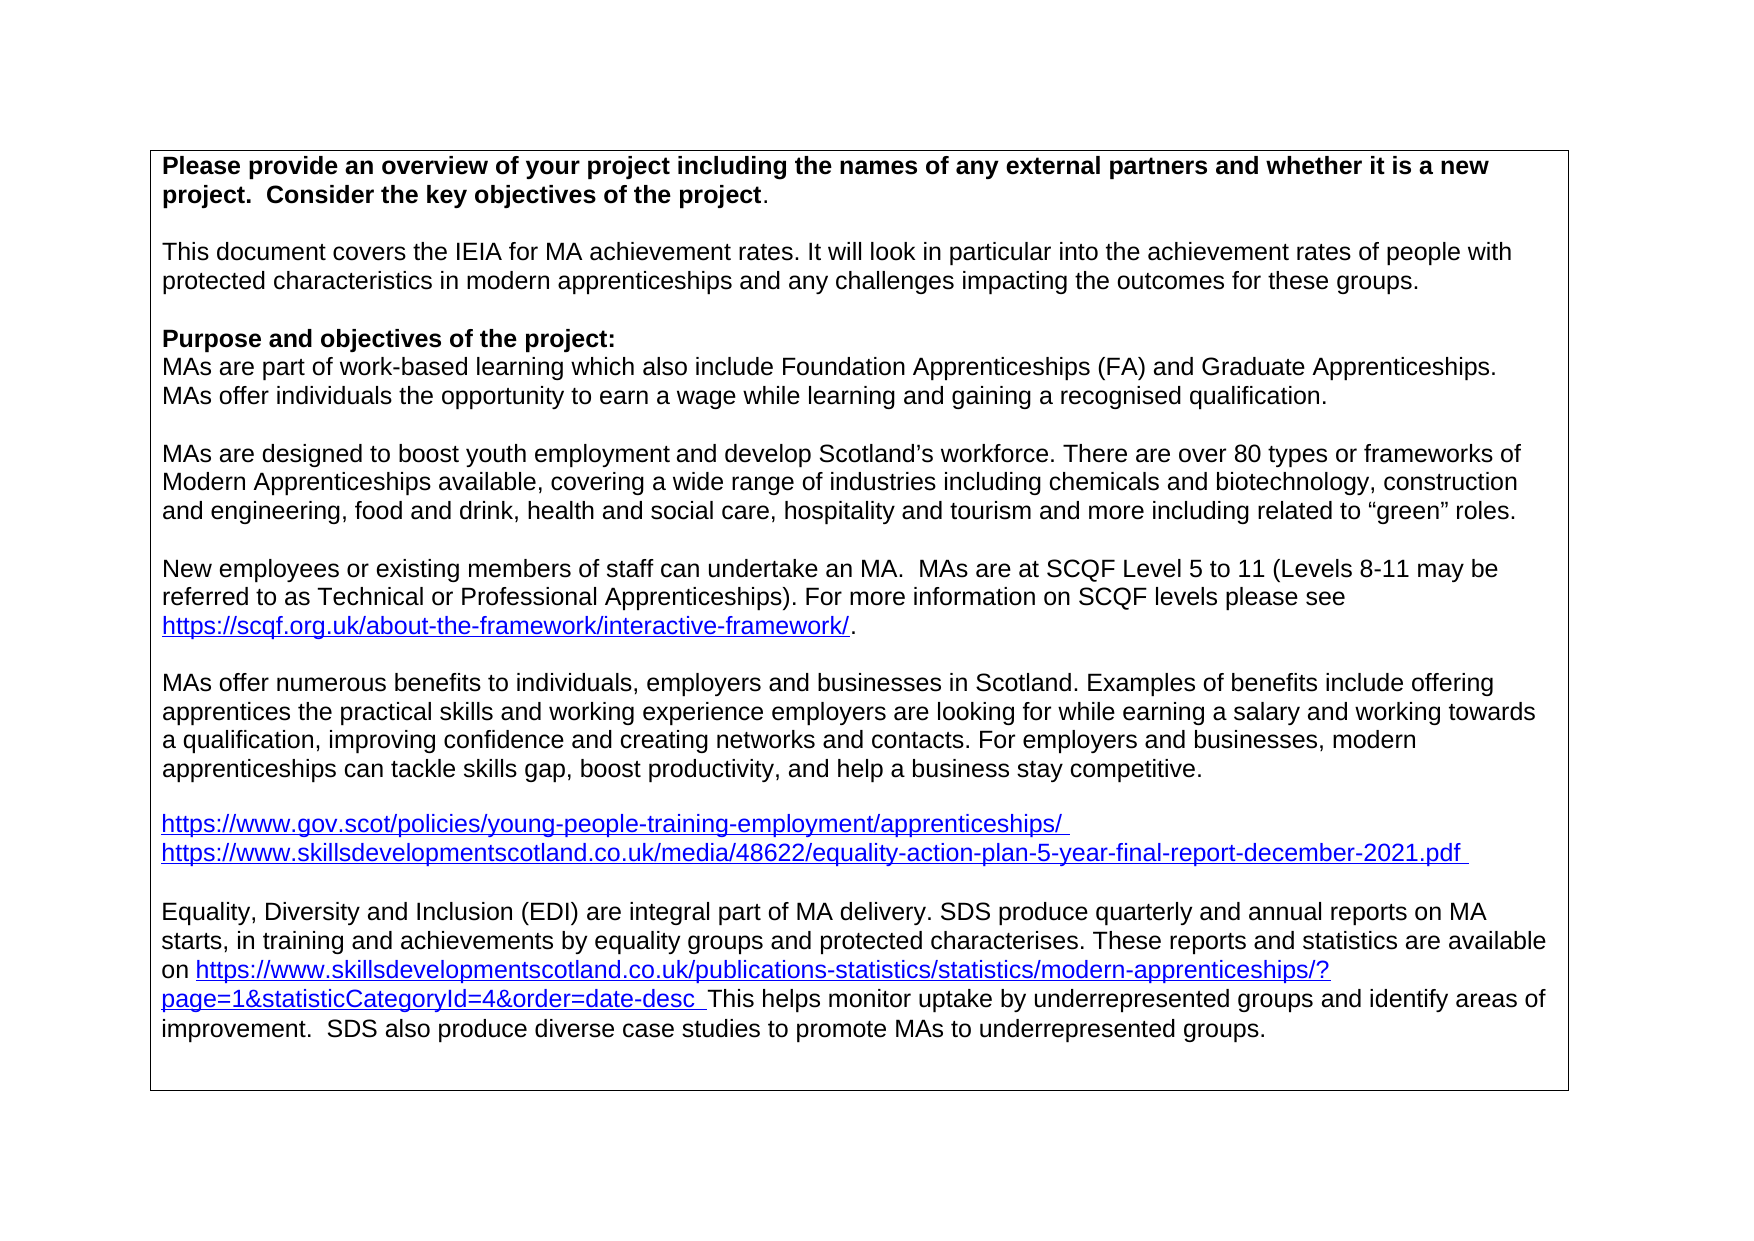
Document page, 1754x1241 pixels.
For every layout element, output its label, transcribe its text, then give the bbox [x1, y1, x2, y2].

table_header Please provide an overview of your project including the names of any external partners and whether it is a new project. Consider the key objectives of the project. This document covers the IEIA for MA achievement rates. It will look in particular into the achievement rates of people with protected characteristics in modern apprenticeships and any challenges impacting the outcomes for these groups. Purpose and objectives of the project: MAs are part of work-based learning which also include Foundation Apprenticeships (FA) and Graduate Apprenticeships. MAs offer individuals the opportunity to earn a wage while learning and gaining a recognised qualification. MAs are designed to boost youth employment and develop Scotland’s workforce. There are over 80 types or frameworks of Modern Apprenticeships available, covering a wide range of industries including chemicals and biotechnology, construction and engineering, food and drink, health and social care, hospitality and tourism and more including related to “green” roles. New employees or existing members of staff can undertake an MA. MAs are at SCQF Level 5 to 11 (Levels 8-11 may be referred to as Technical or Professional Apprenticeships). For more information on SCQF levels please see https://scqf.org.uk/about-the-framework/interactive-framework/. MAs offer numerous benefits to individuals, employers and businesses in Scotland. Examples of benefits include offering apprentices the practical skills and working experience employers are looking for while earning a salary and working towards a qualification, improving confidence and creating networks and contacts. For employers and businesses, modern apprenticeships can tackle skills gap, boost productivity, and help a business stay competitive. https://www.gov.scot/policies/young-people-training-employment/apprenticeships/ https://www.skillsdevelopmentscotland.co.uk/media/48622/equality-action-plan-5-year-final-report-december-2021.pdf Equality, Diversity and Inclusion (EDI) are integral part of MA delivery. SDS produce quarterly and annual reports on MA starts, in training and achievements by equality groups and protected characterises. These reports and statistics are available on https://www.skillsdevelopmentscotland.co.uk/publications-statistics/statistics/modern-apprenticeships/?page=1&statisticCategoryId=4&order=date-desc This helps monitor uptake by underrepresented groups and identify areas of improvement. SDS also produce diverse case studies to promote MAs to underrepresented groups. [151, 151, 1568, 1090]
